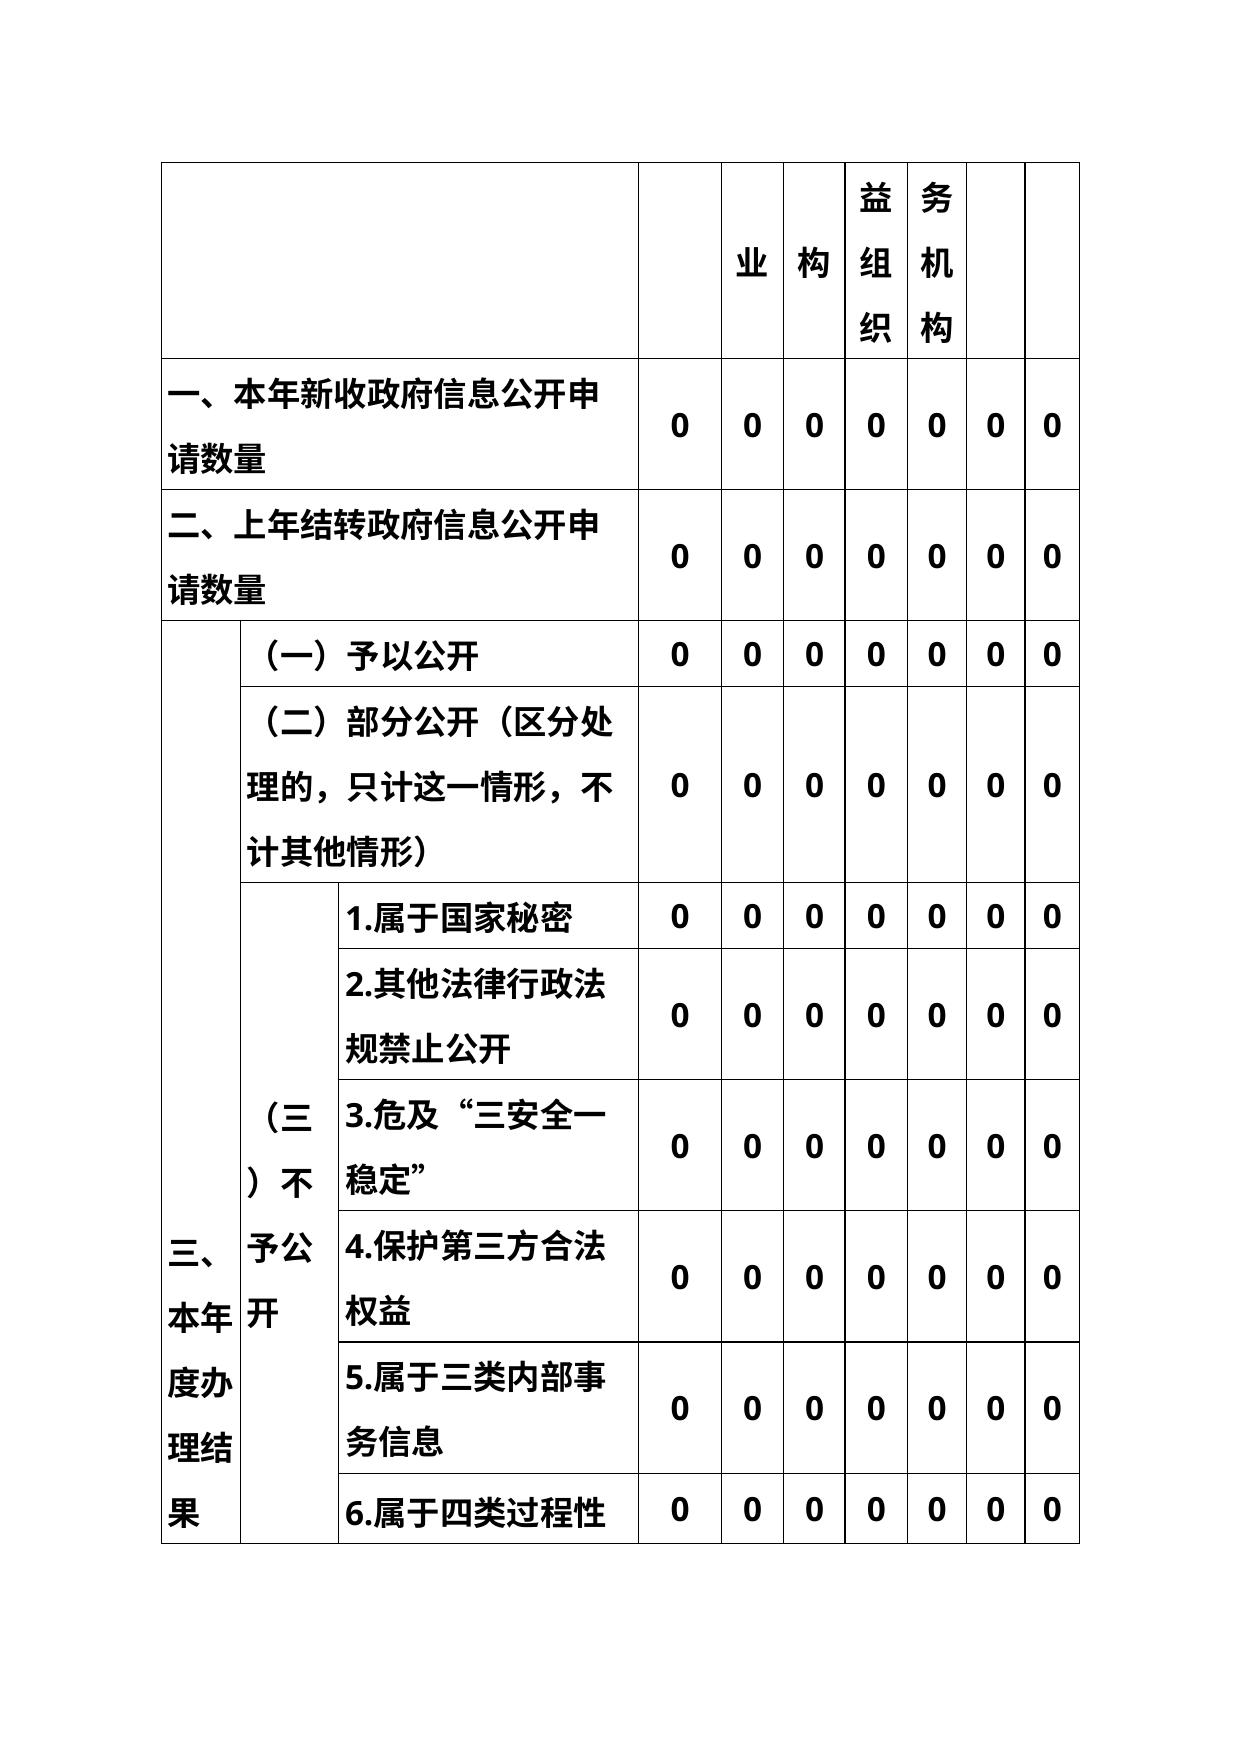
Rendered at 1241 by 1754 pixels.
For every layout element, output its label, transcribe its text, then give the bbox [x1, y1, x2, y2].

table_cell 0 [639, 490, 721, 620]
table_cell 0 [908, 1080, 966, 1210]
table_cell 0 [1026, 1343, 1079, 1472]
table_cell 0 [846, 949, 907, 1079]
table_cell 0 [784, 1080, 844, 1210]
table_cell 0 [784, 1343, 844, 1472]
table_cell 0 [846, 1211, 907, 1341]
table_cell 0 [722, 687, 783, 882]
table_cell 0 [967, 1474, 1024, 1543]
table_cell 1.属于国家秘密 [339, 883, 638, 948]
table_cell 社会公益组织 [846, 163, 907, 358]
table_cell 0 [784, 949, 844, 1079]
table_cell 三、本年度办理结果 [162, 621, 240, 1543]
table_cell 0 [722, 359, 783, 489]
table_cell 0 [784, 1211, 844, 1341]
table_cell 0 [784, 883, 844, 948]
table_cell 二、上年结转政府信息公开申请数量 [162, 490, 638, 620]
table_cell 0 [639, 1343, 721, 1472]
table_cell 一、本年新收政府信息公开申请数量 [162, 359, 638, 489]
table_cell 0 [908, 883, 966, 948]
table_cell 科研 机构 [784, 163, 844, 358]
table_cell 0 [722, 883, 783, 948]
table_cell 6.属于四类过程性信息 [339, 1474, 638, 1543]
table_cell 0 [846, 687, 907, 882]
table_cell 0 [784, 1474, 844, 1543]
table_cell 0 [639, 1211, 721, 1341]
table_cell 0 [908, 1474, 966, 1543]
table_cell 0 [846, 883, 907, 948]
table_cell 0 [908, 1211, 966, 1341]
table_cell 0 [908, 949, 966, 1079]
table_cell 2.其他法律行政法规禁止公开 [339, 949, 638, 1079]
table_cell 0 [1026, 359, 1079, 489]
table_cell 0 [784, 490, 844, 620]
table_cell 0 [784, 359, 844, 489]
table_cell 0 [967, 359, 1024, 489]
table_cell 0 [1026, 1080, 1079, 1210]
table_cell 0 [908, 687, 966, 882]
table_cell 0 [967, 949, 1024, 1079]
table_cell 0 [846, 1343, 907, 1472]
table_cell 0 [908, 1343, 966, 1472]
table_cell 0 [639, 1080, 721, 1210]
table_cell （一）予以公开 [241, 621, 638, 686]
table_cell 0 [846, 1474, 907, 1543]
table_cell 0 [967, 1343, 1024, 1472]
table_cell 0 [639, 359, 721, 489]
table_cell 0 [1026, 490, 1079, 620]
table_cell 0 [722, 621, 783, 686]
table_cell 0 [639, 1474, 721, 1543]
table_cell 0 [722, 1211, 783, 1341]
table_cell 0 [967, 1211, 1024, 1341]
table_cell 0 [722, 949, 783, 1079]
table_cell 0 [639, 687, 721, 882]
table_cell 0 [967, 621, 1024, 686]
table_cell 其他 [967, 163, 1024, 358]
table_cell 0 [1026, 1474, 1079, 1543]
table_cell 法律服务机构 [908, 163, 966, 358]
table_cell 0 [846, 1080, 907, 1210]
table_cell 3.危及“三安全一稳定” [339, 1080, 638, 1210]
table_cell 0 [967, 1080, 1024, 1210]
table_cell 0 [908, 621, 966, 686]
table_cell 0 [1026, 687, 1079, 882]
table_cell 0 [722, 1474, 783, 1543]
table_cell 0 [722, 1343, 783, 1472]
table_cell 0 [722, 490, 783, 620]
table_cell 0 [1026, 621, 1079, 686]
table_cell 0 [846, 359, 907, 489]
table_cell 商业 企业 [722, 163, 783, 358]
table_cell 5.属于三类内部事务信息 [339, 1343, 638, 1472]
table_cell 0 [967, 490, 1024, 620]
table_cell 4.保护第三方合法权益 [339, 1211, 638, 1341]
table_cell （二）部分公开（区分处理的，只计这一情形，不计其他情形） [241, 687, 638, 882]
table_cell 0 [639, 621, 721, 686]
table_cell 0 [908, 490, 966, 620]
table_cell 0 [1026, 949, 1079, 1079]
table_cell 0 [784, 687, 844, 882]
table_cell 0 [722, 1080, 783, 1210]
table_cell 0 [1026, 1211, 1079, 1341]
table_cell 0 [846, 621, 907, 686]
table_cell 0 [639, 883, 721, 948]
table_cell 0 [846, 490, 907, 620]
table_cell 0 [967, 883, 1024, 948]
table_cell 0 [967, 687, 1024, 882]
table_cell （三）不予公开 [241, 883, 338, 1543]
table_cell 0 [908, 359, 966, 489]
table_cell 0 [1026, 883, 1079, 948]
table_cell 0 [784, 621, 844, 686]
table_cell 0 [639, 949, 721, 1079]
